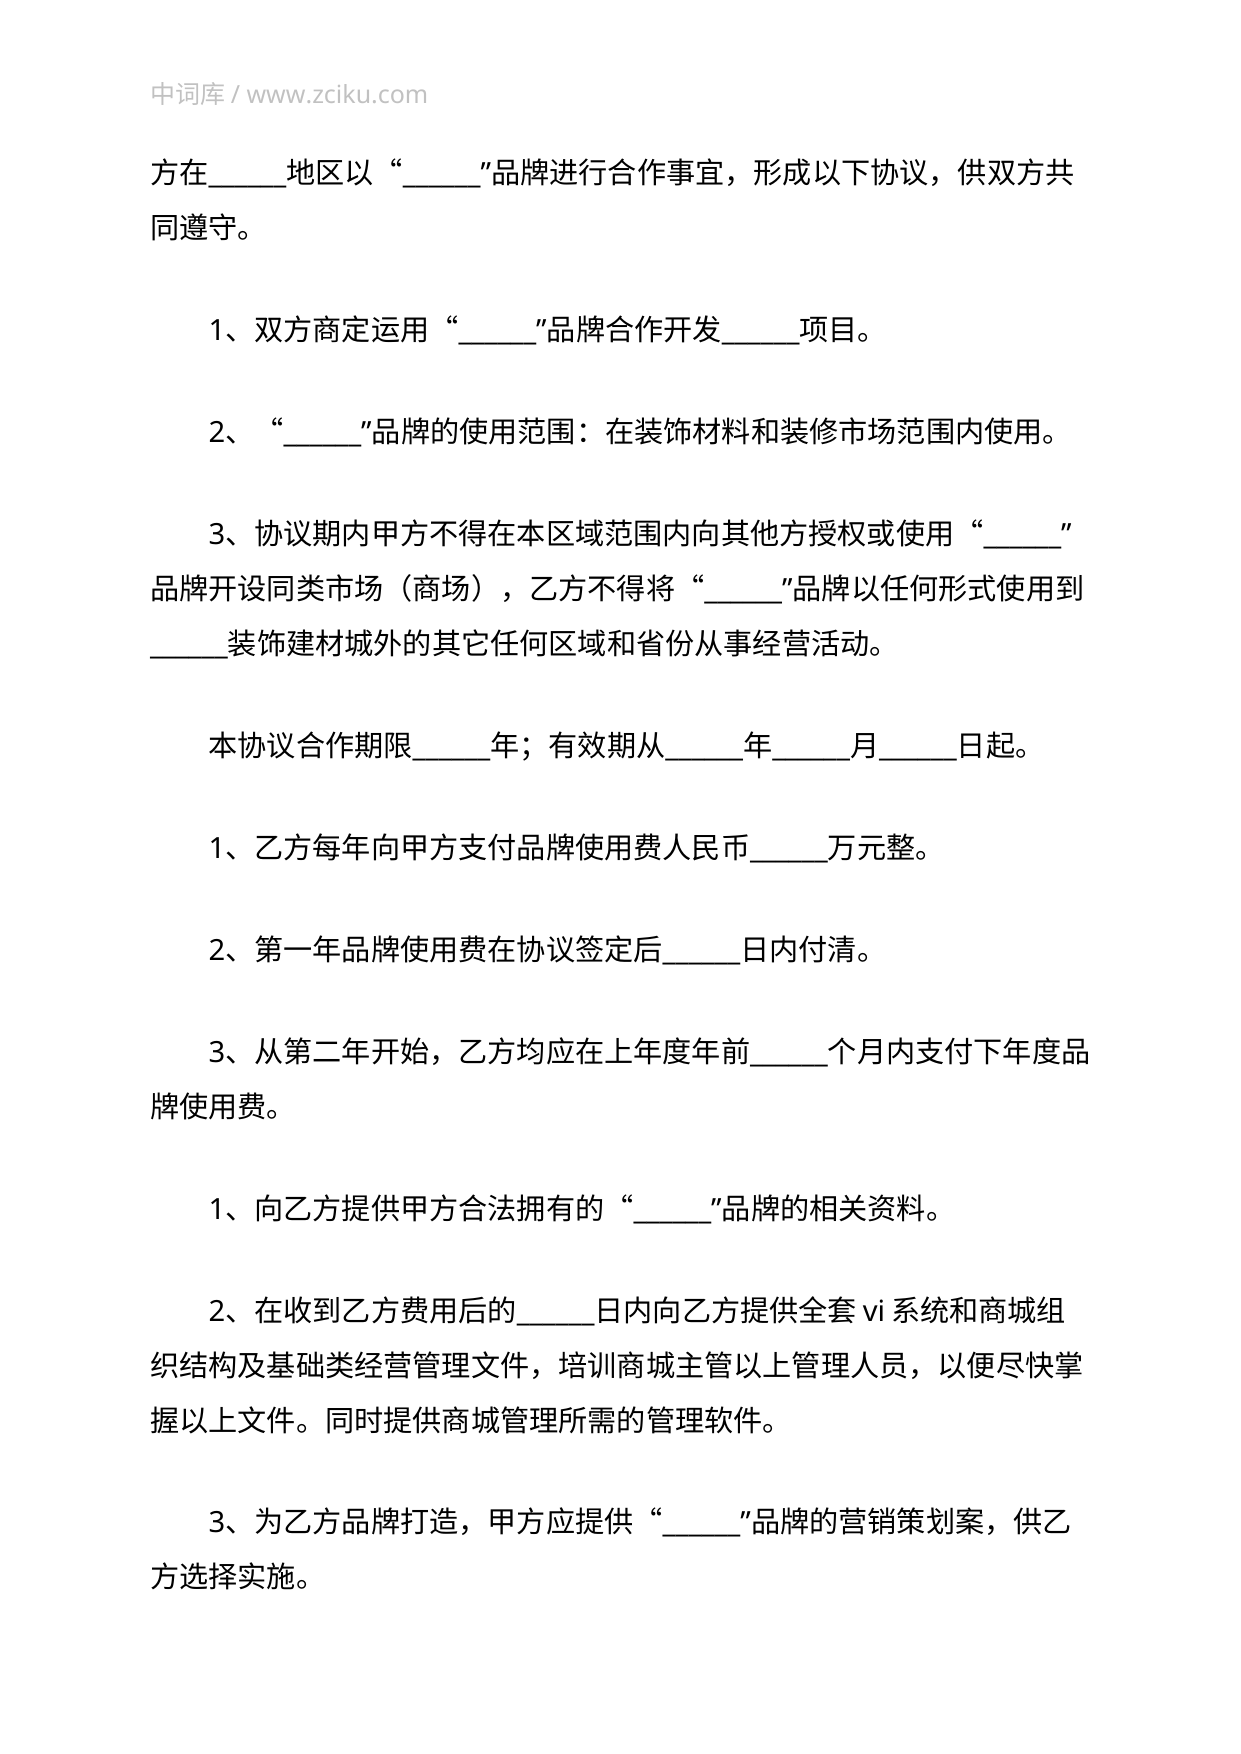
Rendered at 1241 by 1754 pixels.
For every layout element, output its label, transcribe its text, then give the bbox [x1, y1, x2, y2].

text 2、第一年品牌使用费在协议签定后______日内付清。 [150, 927, 1090, 969]
text 本协议合作期限______年；有效期从______年______月______日起。 [150, 723, 1090, 765]
text 3、为乙方品牌打造，甲方应提供“______”品牌的营销策划案，供乙方选择实施。 [150, 1499, 1090, 1596]
text 1、向乙方提供甲方合法拥有的“______”品牌的相关资料。 [150, 1185, 1090, 1228]
text 3、从第二年开始，乙方均应在上年度年前______个月内支付下年度品牌使用费。 [150, 1029, 1090, 1126]
text 3、协议期内甲方不得在本区域范围内向其他方授权或使用“______”品牌开设同类市场（商场），乙方不得将“______”品牌以任何形式使用到______装饰建材城外的其它任何区域和省份从事经营活动。 [150, 511, 1090, 663]
text 2、“______”品牌的使用范围：在装饰材料和装修市场范围内使用。 [150, 409, 1090, 451]
text 1、乙方每年向甲方支付品牌使用费人民币______万元整。 [150, 825, 1090, 867]
text 1、双方商定运用“______”品牌合作开发______项目。 [150, 307, 1090, 349]
text 2、在收到乙方费用后的______日内向乙方提供全套vi系统和商城组织结构及基础类经营管理文件，培训商城主管以上管理人员，以便尽快掌握以上文件。同时提供商城管理所需的管理软件。 [150, 1287, 1090, 1439]
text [150, 150, 1090, 247]
